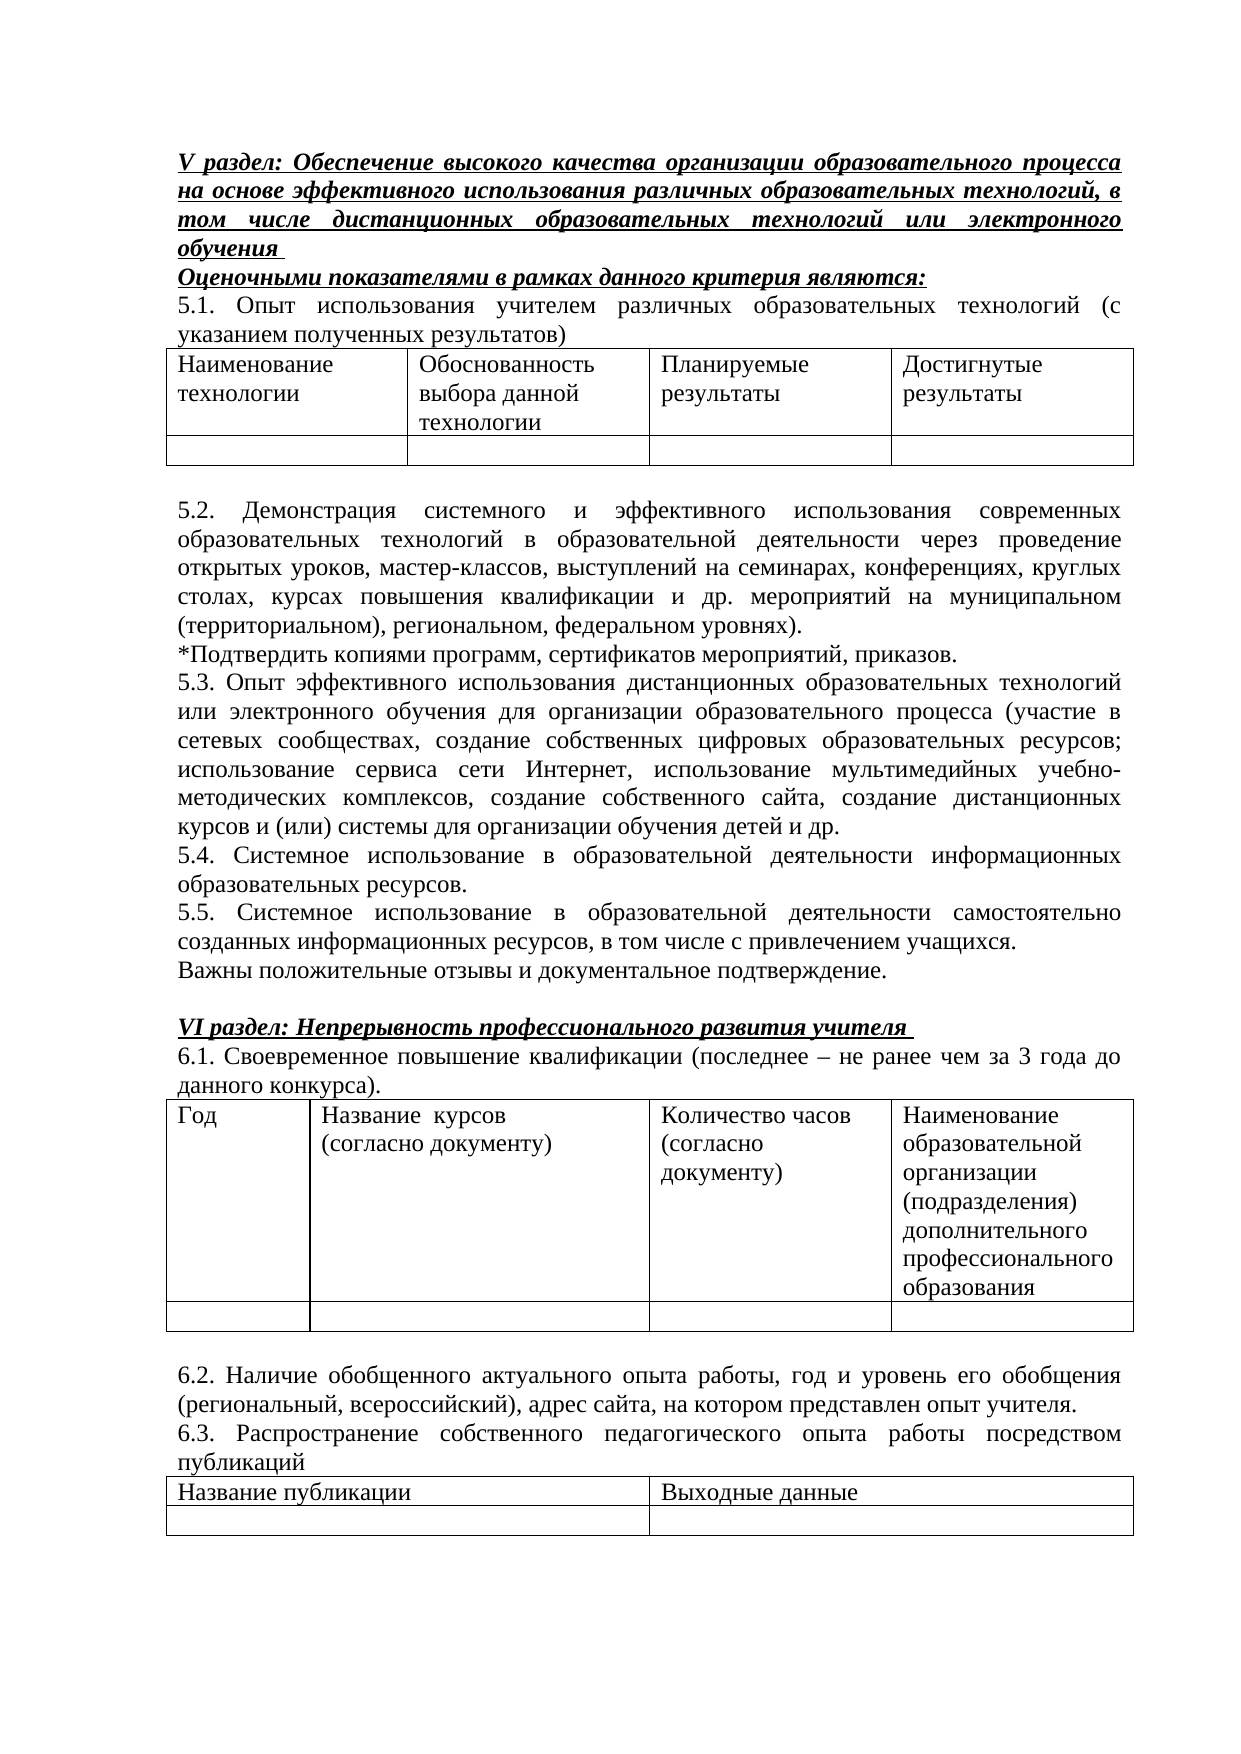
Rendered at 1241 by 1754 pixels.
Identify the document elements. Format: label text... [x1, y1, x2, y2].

table_header Количество часов (согласно документу) [650, 1100, 891, 1301]
table_header Наименование технологии [167, 349, 407, 435]
text V раздел: Обеспечение высокого качества организации образовательного процесса на основе эффективного использования различных образовательных технологий, в том числе дистанционных образовательных технологий или электронного обучения [177, 230, 1122, 262]
table_header Выходные данные [650, 1477, 1133, 1505]
text 6.2. Наличие обобщенного актуального опыта работы, год и уровень его обобщения (региональный, всероссийский), адрес сайта, на котором представлен опыт учителя. [177, 1361, 1122, 1418]
text Оценочными показателями в рамках данного критерия являются: [177, 262, 1122, 291]
table_cell [650, 436, 891, 465]
table_header Наименование образовательной организации (подразделения) дополнительного профессионального образования [892, 1100, 1133, 1301]
text V раздел: Обеспечение высокого качества организации образовательного процесса на основе эффективного использования различных образовательных технологий, в том числе дистанционных образовательных технологий или электронного обучения [177, 147, 1122, 172]
text 5.1. Опыт использования учителем различных образовательных технологий (с указанием полученных результатов) [177, 291, 1122, 348]
text 5.5. Системное использование в образовательной деятельности самостоятельно созданных информационных ресурсов, в том числе с привлечением учащихся. [177, 897, 1122, 955]
table_header Достигнутые результаты [892, 349, 1133, 435]
table_cell [408, 436, 649, 465]
table_cell [892, 1302, 1133, 1331]
text 6.3. Распространение собственного педагогического опыта работы посредством публикаций [177, 1418, 1122, 1476]
text 5.2. Демонстрация системного и эффективного использования современных образовательных технологий в образовательной деятельности через проведение открытых уроков, мастер-классов, выступлений на семинарах, конференциях, круглых столах, курсах повышения квалификации и др. мероприятий на муниципальном (территориальном), региональном, федеральном уровнях). [177, 495, 1122, 639]
table_header Название публикации [167, 1477, 649, 1505]
table_cell [167, 1302, 309, 1331]
text 6.1. Своевременное повышение квалификации (последнее – не ранее чем за 3 года до данного конкурса). [177, 1041, 1122, 1099]
text Важны положительные отзывы и документальное подтверждение. [177, 955, 1122, 984]
text *Подтвердить копиями программ, сертификатов мероприятий, приказов. [177, 639, 1122, 667]
table_header Планируемые результаты [650, 349, 891, 435]
table_cell [167, 1506, 649, 1535]
table_header Обоснованность выбора данной технологии [408, 349, 649, 435]
table_cell [167, 436, 407, 465]
text V раздел: Обеспечение высокого качества организации образовательного процесса на основе эффективного использования различных образовательных технологий, в том числе дистанционных образовательных технологий или электронного обучения [177, 173, 1122, 201]
table_cell [892, 436, 1133, 465]
text 5.3. Опыт эффективного использования дистанционных образовательных технологий или электронного обучения для организации образовательного процесса (участие в сетевых сообществах, создание собственных цифровых образовательных ресурсов; использование сервиса сети Интернет, использование мультимедийных учебно-методических комплексов, создание собственного сайта, создание дистанционных курсов и (или) системы для организации обучения детей и др. [177, 667, 1122, 840]
table_cell [311, 1302, 649, 1331]
text VI раздел: Непрерывность профессионального развития учителя [177, 1012, 1122, 1041]
text V раздел: Обеспечение высокого качества организации образовательного процесса на основе эффективного использования различных образовательных технологий, в том числе дистанционных образовательных технологий или электронного обучения [177, 202, 1122, 229]
text 5.4. Системное использование в образовательной деятельности информационных образовательных ресурсов. [177, 840, 1122, 897]
table_header Название курсов (согласно документу) [311, 1100, 649, 1301]
table_header Год [167, 1100, 309, 1301]
table_cell [650, 1302, 891, 1331]
table_cell [650, 1506, 1133, 1535]
